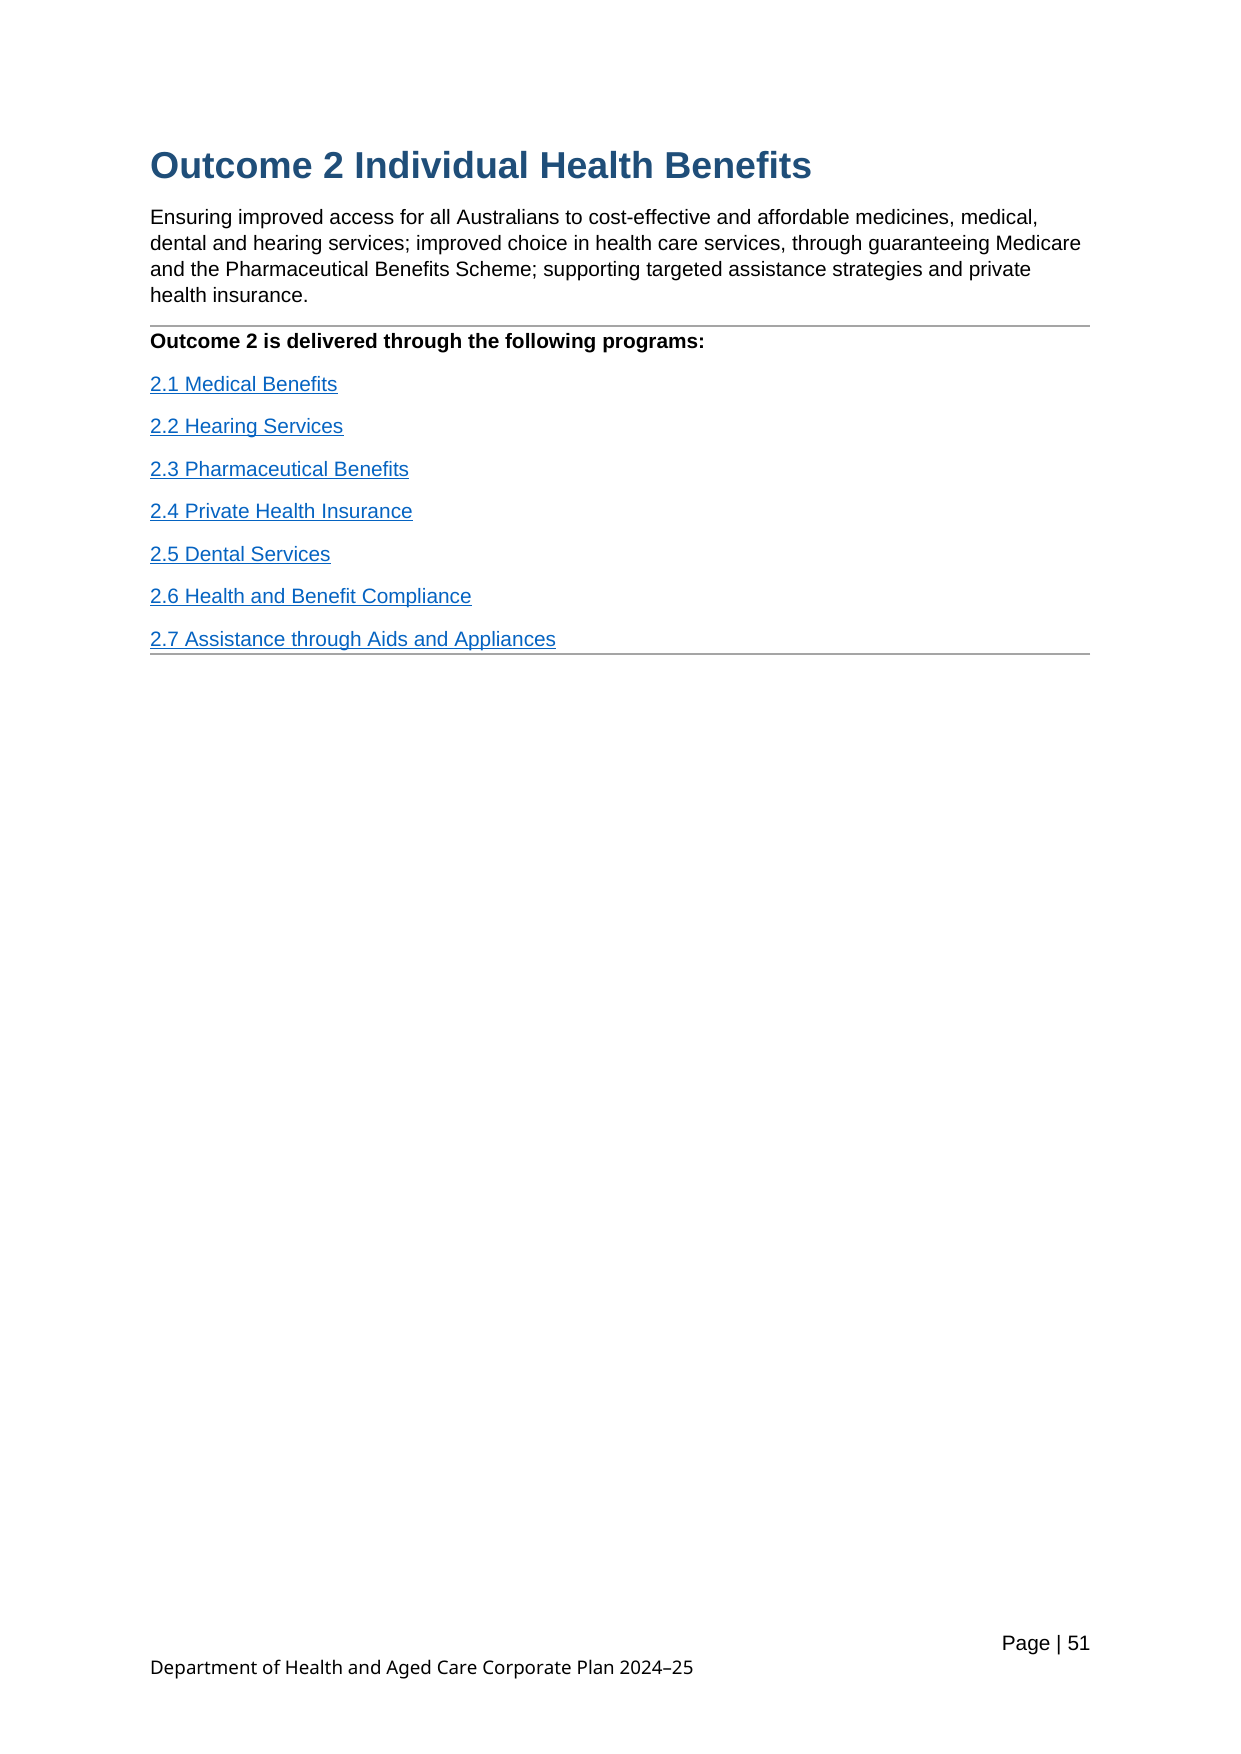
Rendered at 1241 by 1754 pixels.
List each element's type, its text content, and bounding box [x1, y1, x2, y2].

text 2.6 Health and Benefit Compliance [150, 584, 1090, 608]
text 2.5 Dental Services [150, 542, 1090, 566]
text 2.7 Assistance through Aids and Appliances [150, 627, 1090, 653]
text Ensuring improved access for all Australians to cost-effective and affordable medicines, medical, dental and hearing services; improved choice in health care services, through guaranteeing Medicare and the Pharmaceutical Benefits Scheme; supporting targeted assistance strategies and private health insurance. [150, 205, 1090, 307]
text 2.1 Medical Benefits [150, 372, 1090, 396]
text 2.4 Private Health Insurance [150, 499, 1090, 523]
text 2.2 Hearing Services [150, 414, 1090, 438]
text Outcome 2 is delivered through the following programs: [150, 327, 1090, 353]
text 2.3 Pharmaceutical Benefits [150, 457, 1090, 481]
subtitle Outcome 2 Individual Health Benefits [150, 143, 1090, 186]
